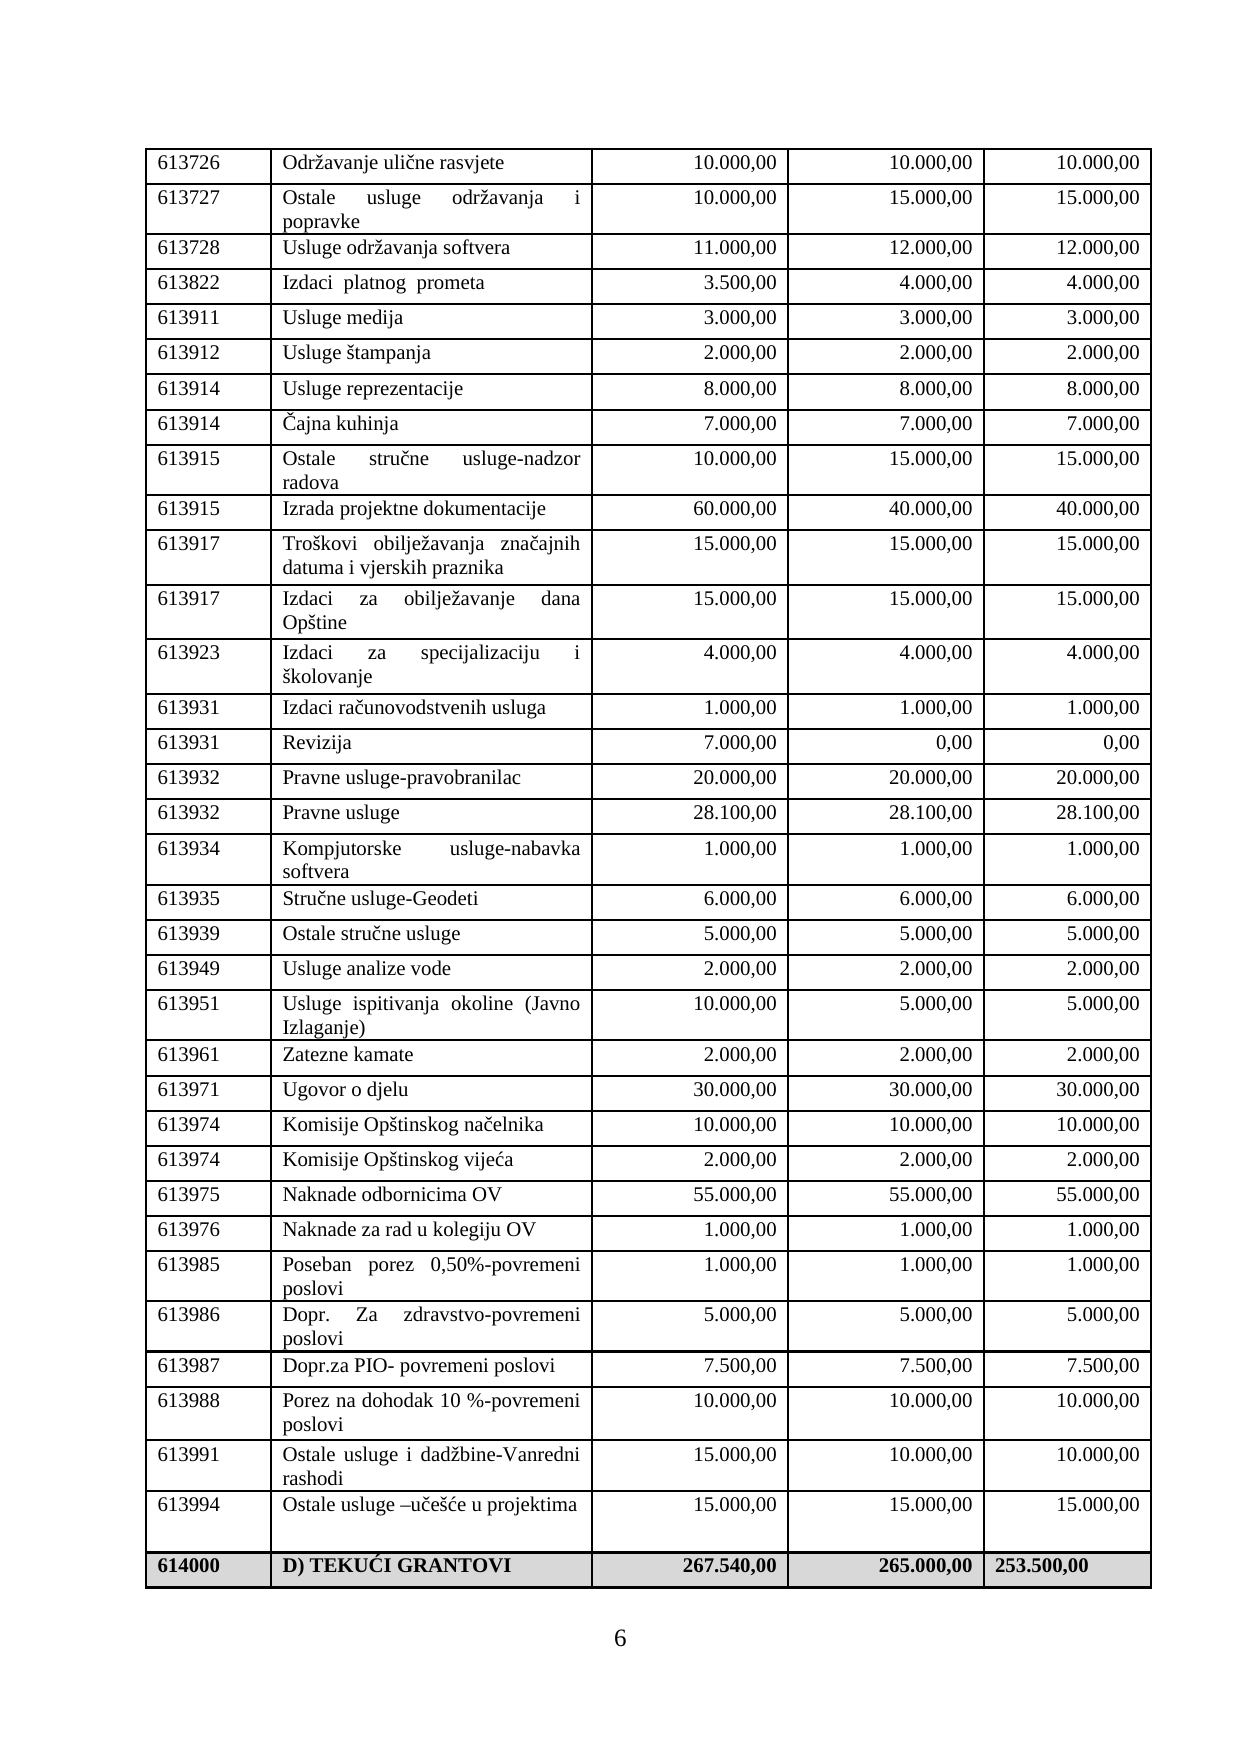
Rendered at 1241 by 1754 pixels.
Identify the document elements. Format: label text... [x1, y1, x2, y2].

table_cell 613988 [147, 1388, 270, 1439]
table_cell Naknade za rad u kolegiju OV [272, 1217, 591, 1250]
table_cell 1.000,00 [789, 1217, 983, 1250]
table_cell 15.000,00 [789, 1492, 983, 1551]
table_cell Ostale usluge –učešće u projektima [272, 1492, 591, 1551]
table_cell 60.000,00 [593, 496, 787, 529]
table_cell 613726 [147, 150, 270, 183]
table_cell Porez na dohodak 10 %-povremeni poslovi [272, 1388, 591, 1439]
table_cell Izdaci računovodstvenih usluga [272, 695, 591, 728]
table_cell 613987 [147, 1353, 270, 1386]
table_cell 613932 [147, 765, 270, 798]
table_cell 20.000,00 [593, 765, 787, 798]
table_cell 613915 [147, 496, 270, 529]
table_cell Ostale stručne usluge [272, 921, 591, 954]
table_cell 613961 [147, 1041, 270, 1074]
table_cell 15.000,00 [985, 185, 1150, 233]
table_cell 2.000,00 [985, 340, 1150, 373]
table_cell 613934 [147, 835, 270, 883]
table_cell 613994 [147, 1492, 270, 1551]
table_cell 10.000,00 [985, 1441, 1150, 1489]
table_cell 2.000,00 [789, 956, 983, 989]
table_cell 265.000,00 [789, 1554, 983, 1586]
table_cell 7.000,00 [593, 411, 787, 443]
table_cell 5.000,00 [789, 991, 983, 1039]
table_cell 1.000,00 [789, 835, 983, 883]
table_cell 2.000,00 [985, 956, 1150, 989]
table_cell 15.000,00 [789, 531, 983, 583]
table_cell 613923 [147, 640, 270, 693]
table_cell 613917 [147, 531, 270, 583]
table_cell 1.000,00 [593, 695, 787, 728]
table_cell 613727 [147, 185, 270, 233]
table_cell 15.000,00 [593, 1441, 787, 1489]
table_cell 10.000,00 [593, 446, 787, 494]
table_cell 1.000,00 [789, 695, 983, 728]
table_cell 2.000,00 [593, 956, 787, 989]
table_cell 15.000,00 [593, 531, 787, 583]
table_cell 10.000,00 [985, 150, 1150, 183]
table_cell Komisije Opštinskog vijeća [272, 1147, 591, 1180]
table_cell 12.000,00 [789, 235, 983, 268]
table_cell 2.000,00 [789, 1041, 983, 1074]
table_cell 20.000,00 [985, 765, 1150, 798]
table_cell 5.000,00 [593, 921, 787, 954]
table_cell 15.000,00 [789, 185, 983, 233]
table_cell 613931 [147, 695, 270, 728]
table_cell Izrada projektne dokumentacije [272, 496, 591, 529]
table_cell Ugovor o djelu [272, 1077, 591, 1109]
table_cell Usluge održavanja softvera [272, 235, 591, 268]
table_cell Usluge medija [272, 305, 591, 338]
table_cell 3.000,00 [789, 305, 983, 338]
table_cell 40.000,00 [985, 496, 1150, 529]
table_cell 7.500,00 [985, 1353, 1150, 1386]
table_cell 15.000,00 [985, 446, 1150, 494]
table_cell Kompjutorske usluge-nabavka softvera [272, 835, 591, 883]
table_cell Izdaci za specijalizaciju i školovanje [272, 640, 591, 693]
table_cell 613975 [147, 1182, 270, 1215]
table_cell 0,00 [985, 730, 1150, 763]
table_cell 15.000,00 [789, 446, 983, 494]
table_cell 15.000,00 [593, 586, 787, 638]
table_cell 10.000,00 [789, 1112, 983, 1145]
table_cell 1.000,00 [789, 1252, 983, 1300]
table_cell 10.000,00 [789, 1441, 983, 1489]
table_cell 55.000,00 [985, 1182, 1150, 1215]
table_cell 8.000,00 [789, 375, 983, 408]
table_cell 613991 [147, 1441, 270, 1489]
table_cell Naknade odbornicima OV [272, 1182, 591, 1215]
table_cell 4.000,00 [789, 640, 983, 693]
table_cell 2.000,00 [789, 1147, 983, 1180]
table_cell Poseban porez 0,50%-povremeni poslovi [272, 1252, 591, 1300]
table_cell 10.000,00 [789, 1388, 983, 1439]
table_cell 10.000,00 [985, 1388, 1150, 1439]
table_cell Stručne usluge-Geodeti [272, 886, 591, 919]
table_cell 15.000,00 [789, 586, 983, 638]
table_cell 15.000,00 [985, 531, 1150, 583]
table_cell 10.000,00 [593, 185, 787, 233]
table_cell 7.500,00 [593, 1353, 787, 1386]
table_cell 2.000,00 [593, 1041, 787, 1074]
table_cell Održavanje ulične rasvjete [272, 150, 591, 183]
table_cell 613974 [147, 1112, 270, 1145]
table_cell 1.000,00 [985, 695, 1150, 728]
table_cell 7.000,00 [593, 730, 787, 763]
table_cell 12.000,00 [985, 235, 1150, 268]
table_cell 30.000,00 [985, 1077, 1150, 1109]
table_cell 1.000,00 [985, 835, 1150, 883]
table_cell 613974 [147, 1147, 270, 1180]
table_cell 2.000,00 [593, 1147, 787, 1180]
table_cell 10.000,00 [593, 1112, 787, 1145]
table_cell 2.000,00 [985, 1147, 1150, 1180]
table_cell 11.000,00 [593, 235, 787, 268]
table_cell 15.000,00 [593, 1492, 787, 1551]
table_cell 613931 [147, 730, 270, 763]
table_cell 613949 [147, 956, 270, 989]
table_cell 5.000,00 [985, 921, 1150, 954]
table_cell 4.000,00 [985, 270, 1150, 303]
table_cell 613912 [147, 340, 270, 373]
table_cell 30.000,00 [593, 1077, 787, 1109]
table_cell 6.000,00 [593, 886, 787, 919]
table_cell 7.000,00 [985, 411, 1150, 443]
table_cell 4.000,00 [593, 640, 787, 693]
table_cell 613932 [147, 800, 270, 833]
table_cell 40.000,00 [789, 496, 983, 529]
table_cell 7.000,00 [789, 411, 983, 443]
table_cell Revizija [272, 730, 591, 763]
table_cell Komisije Opštinskog načelnika [272, 1112, 591, 1145]
table_cell 30.000,00 [789, 1077, 983, 1109]
table_cell 15.000,00 [985, 586, 1150, 638]
table_cell Pravne usluge-pravobranilac [272, 765, 591, 798]
table_cell Usluge reprezentacije [272, 375, 591, 408]
table_cell 1.000,00 [593, 1217, 787, 1250]
table_cell 613914 [147, 375, 270, 408]
table_cell 1.000,00 [985, 1217, 1150, 1250]
table_cell 4.000,00 [789, 270, 983, 303]
table_cell 10.000,00 [789, 150, 983, 183]
table_cell 2.000,00 [985, 1041, 1150, 1074]
table_cell Dopr.za PIO- povremeni poslovi [272, 1353, 591, 1386]
table_cell 3.000,00 [985, 305, 1150, 338]
table_cell 10.000,00 [593, 150, 787, 183]
table_cell Pravne usluge [272, 800, 591, 833]
table_cell Dopr. Za zdravstvo-povremeni poslovi [272, 1302, 591, 1350]
table_cell 613822 [147, 270, 270, 303]
table_cell 3.500,00 [593, 270, 787, 303]
table_cell 613728 [147, 235, 270, 268]
table_cell 613939 [147, 921, 270, 954]
table_cell Usluge ispitivanja okoline (Javno Izlaganje) [272, 991, 591, 1039]
table_cell 613976 [147, 1217, 270, 1250]
table_cell D) TEKUĆI GRANTOVI [272, 1554, 591, 1586]
table_cell 1.000,00 [593, 835, 787, 883]
table_cell 613951 [147, 991, 270, 1039]
table_cell 613917 [147, 586, 270, 638]
table_cell Troškovi obilježavanja značajnih datuma i vjerskih praznika [272, 531, 591, 583]
table_cell 6.000,00 [985, 886, 1150, 919]
table_cell 55.000,00 [593, 1182, 787, 1215]
table_cell 5.000,00 [985, 1302, 1150, 1350]
table_cell 1.000,00 [593, 1252, 787, 1300]
table_cell 8.000,00 [593, 375, 787, 408]
table_cell 6.000,00 [789, 886, 983, 919]
table_cell 613986 [147, 1302, 270, 1350]
table_cell 2.000,00 [789, 340, 983, 373]
table_cell 10.000,00 [593, 991, 787, 1039]
table_cell 28.100,00 [593, 800, 787, 833]
table_cell Usluge analize vode [272, 956, 591, 989]
table_cell 55.000,00 [789, 1182, 983, 1215]
table_cell Ostale usluge održavanja i popravke [272, 185, 591, 233]
table_cell 8.000,00 [985, 375, 1150, 408]
table_cell 15.000,00 [985, 1492, 1150, 1551]
table_cell 613915 [147, 446, 270, 494]
table_cell 613971 [147, 1077, 270, 1109]
table_cell 10.000,00 [985, 1112, 1150, 1145]
table_cell 613985 [147, 1252, 270, 1300]
table_cell 253.500,00 [985, 1554, 1150, 1586]
table_cell 4.000,00 [985, 640, 1150, 693]
table_cell 5.000,00 [789, 1302, 983, 1350]
table_cell 28.100,00 [789, 800, 983, 833]
table_cell 0,00 [789, 730, 983, 763]
table_cell Izdaci platnog prometa [272, 270, 591, 303]
table_cell 613911 [147, 305, 270, 338]
table_cell Ostale usluge i dadžbine-Vanredni rashodi [272, 1441, 591, 1489]
table_cell 5.000,00 [593, 1302, 787, 1350]
table_cell 2.000,00 [593, 340, 787, 373]
table_cell 614000 [147, 1554, 270, 1586]
table_cell 3.000,00 [593, 305, 787, 338]
table_cell 28.100,00 [985, 800, 1150, 833]
table_cell Ostale stručne usluge-nadzor radova [272, 446, 591, 494]
table_cell Usluge štampanja [272, 340, 591, 373]
table_cell 267.540,00 [593, 1554, 787, 1586]
table_cell Izdaci za obilježavanje dana Opštine [272, 586, 591, 638]
table_cell 10.000,00 [593, 1388, 787, 1439]
table_cell Čajna kuhinja [272, 411, 591, 443]
table_cell Zatezne kamate [272, 1041, 591, 1074]
table_cell 5.000,00 [789, 921, 983, 954]
table_cell 7.500,00 [789, 1353, 983, 1386]
table_cell 1.000,00 [985, 1252, 1150, 1300]
table_cell 613914 [147, 411, 270, 443]
table_cell 5.000,00 [985, 991, 1150, 1039]
table_cell 613935 [147, 886, 270, 919]
table_cell 20.000,00 [789, 765, 983, 798]
